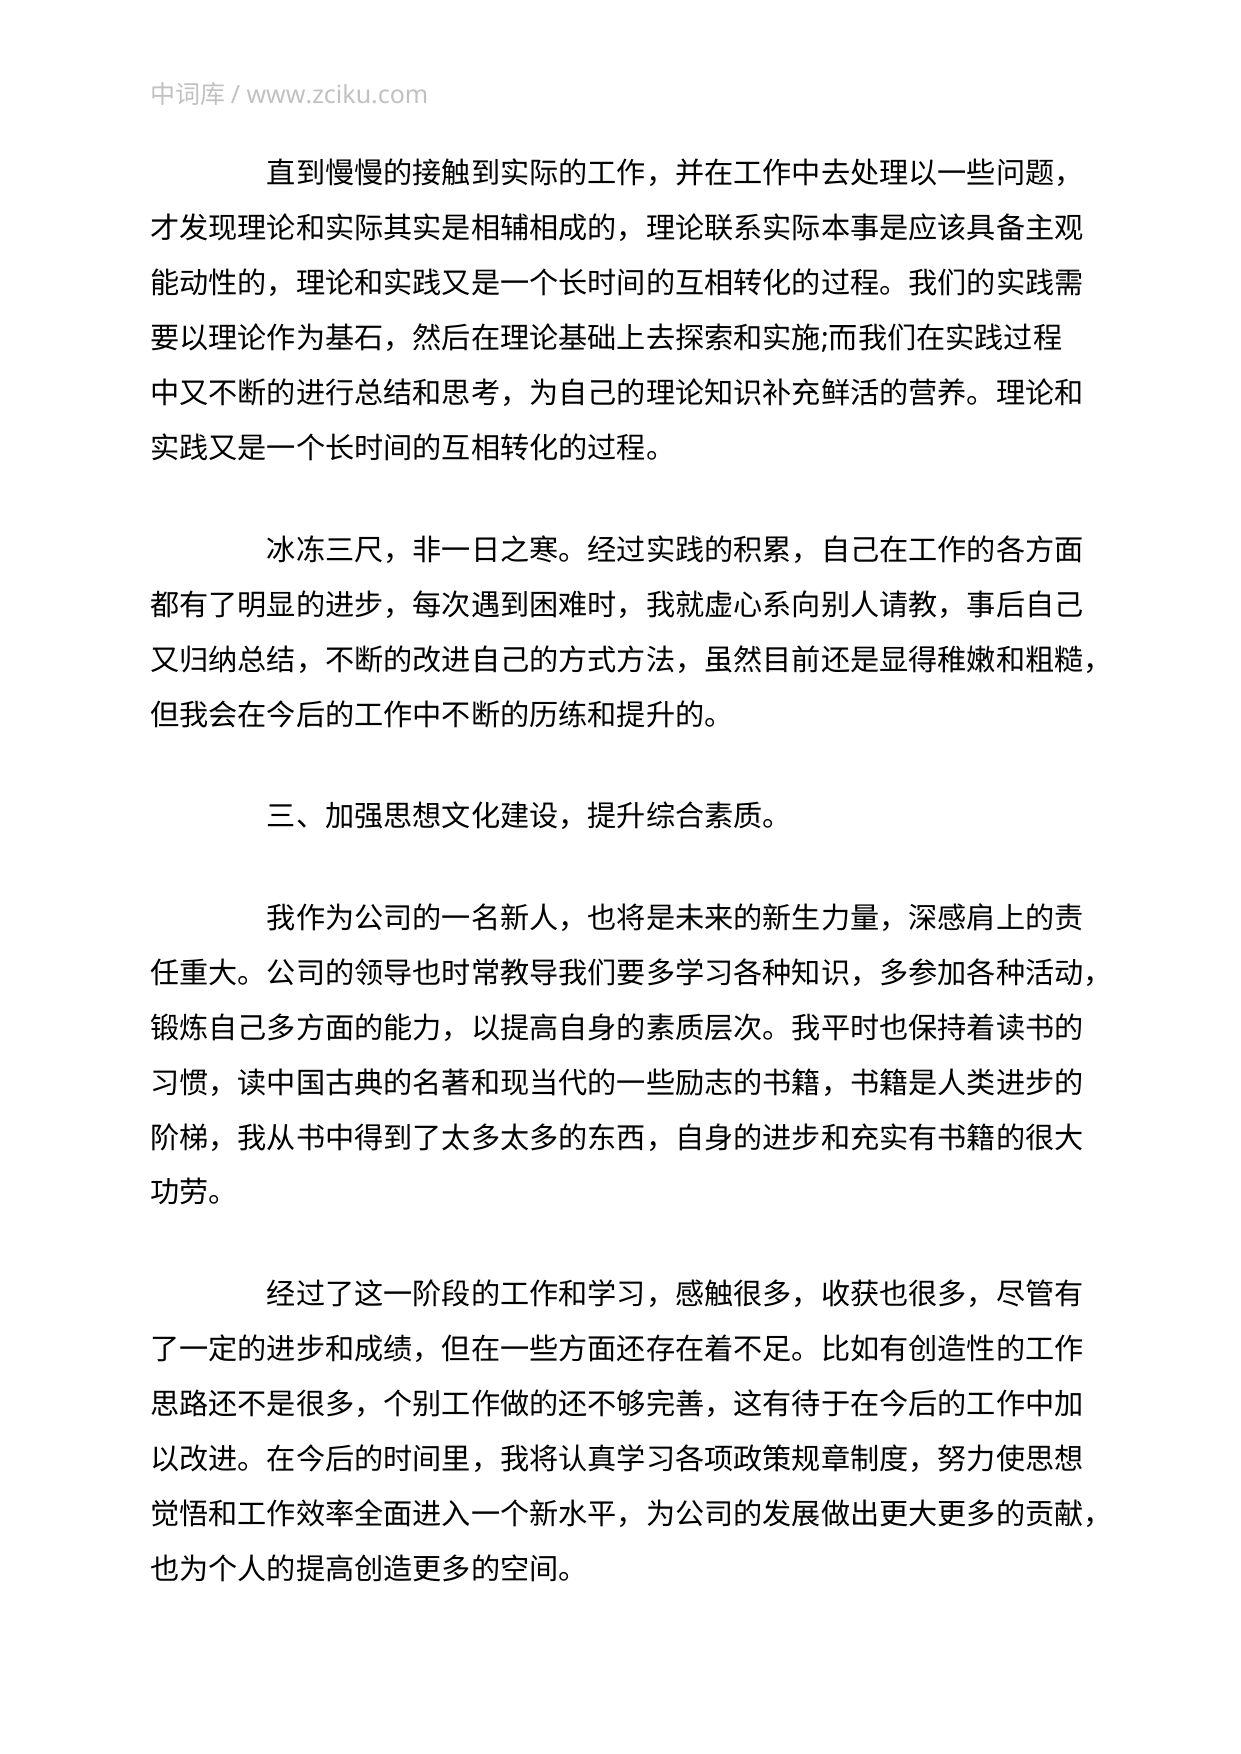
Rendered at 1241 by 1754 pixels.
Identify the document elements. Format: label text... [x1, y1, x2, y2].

text 直到慢慢的接触到实际的工作，并在工作中去处理以一些问题，才发现理论和实际其实是相辅相成的，理论联系实际本事是应该具备主观能动性的，理论和实践又是一个长时间的互相转化的过程。我们的实践需要以理论作为基石，然后在理论基础上去探索和实施;而我们在实践过程中又不断的进行总结和思考，为自己的理论知识补充鲜活的营养。理论和实践又是一个长时间的互相转化的过程。 [150, 150, 1090, 467]
text 冰冻三尺，非一日之寒。经过实践的积累，自己在工作的各方面都有了明显的进步，每次遇到困难时，我就虚心系向别人请教，事后自己又归纳总结，不断的改进自己的方式方法，虽然目前还是显得稚嫩和粗糙，但我会在今后的工作中不断的历练和提升的。 [150, 526, 1090, 733]
text 三、加强思想文化建设，提升综合素质。 [150, 793, 1090, 835]
text 经过了这一阶段的工作和学习，感触很多，收获也很多，尽管有了一定的进步和成绩，但在一些方面还存在着不足。比如有创造性的工作思路还不是很多，个别工作做的还不够完善，这有待于在今后的工作中加以改进。在今后的时间里，我将认真学习各项政策规章制度，努力使思想觉悟和工作效率全面进入一个新水平，为公司的发展做出更大更多的贡献，也为个人的提高创造更多的空间。 [150, 1271, 1090, 1588]
text 我作为公司的一名新人，也将是未来的新生力量，深感肩上的责任重大。公司的领导也时常教导我们要多学习各种知识，多参加各种活动，锻炼自己多方面的能力，以提高自身的素质层次。我平时也保持着读书的习惯，读中国古典的名著和现当代的一些励志的书籍，书籍是人类进步的阶梯，我从书中得到了太多太多的东西，自身的进步和充实有书籍的很大功劳。 [150, 894, 1090, 1211]
